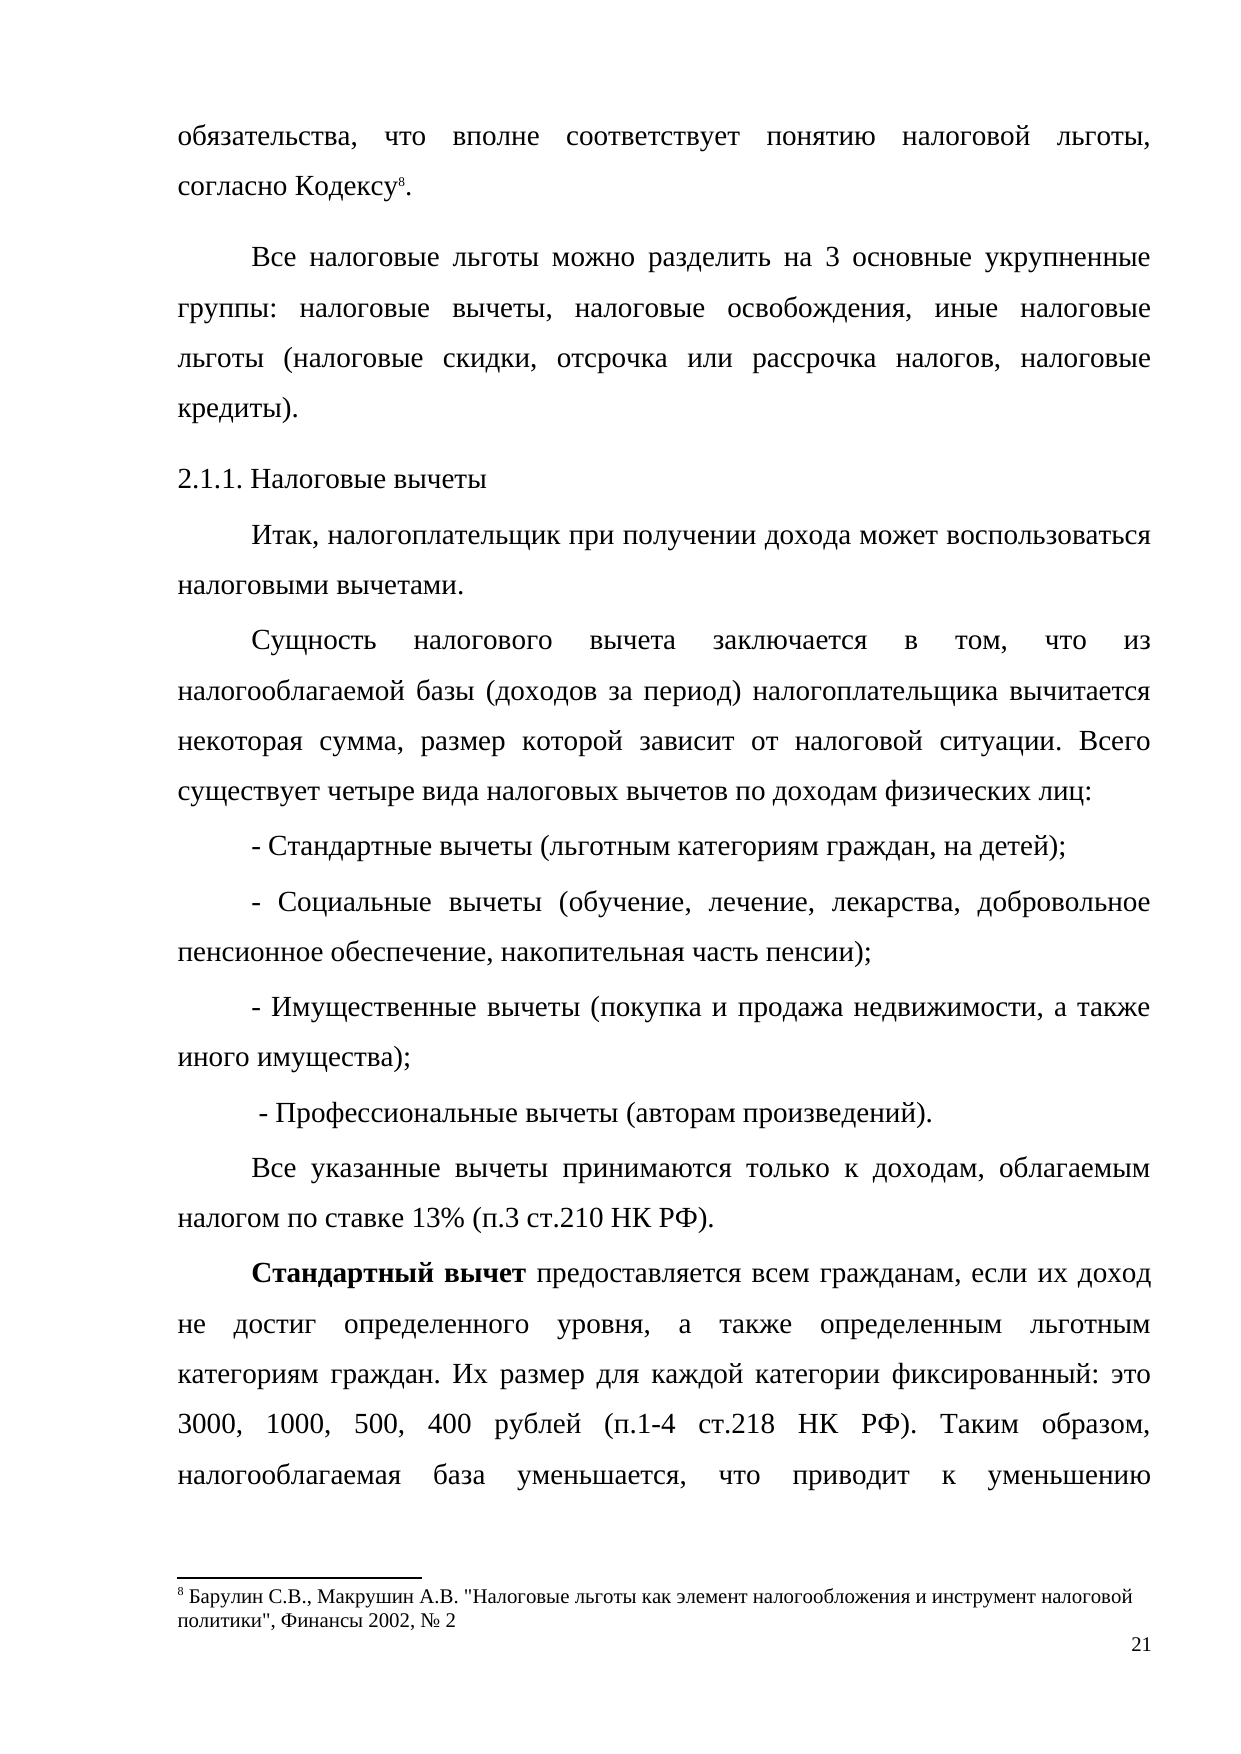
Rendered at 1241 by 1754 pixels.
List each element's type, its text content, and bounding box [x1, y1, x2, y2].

text Сущность налогового вычета заключается в том, что из налогооблагаемой базы (доходов за период) налогоплательщика вычитается некоторая сумма, размер которой зависит от налоговой ситуации. Всего существует четыре вида налоговых вычетов по доходам физических лиц: [177, 622, 1152, 807]
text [177, 118, 1152, 202]
text Все указанные вычеты принимаются только к доходам, облагаемым налогом по ставке 13% (п.3 ст.210 НК РФ). [177, 1150, 1152, 1234]
text - Социальные вычеты (обучение, лечение, лекарства, добровольное пенсионное обеспечение, накопительная часть пенсии); [177, 884, 1152, 968]
text Все налоговые льготы можно разделить на 3 основные укрупненные группы: налоговые вычеты, налоговые освобождения, иные налоговые льготы (налоговые скидки, отсрочка или рассрочка налогов, налоговые кредиты). [177, 239, 1152, 424]
text - Имущественные вычеты (покупка и продажа недвижимости, а также иного имущества); [177, 989, 1152, 1073]
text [177, 1256, 1152, 1490]
text - Стандартные вычеты (льготным категориям граждан, на детей); [177, 828, 1152, 862]
text - Профессиональные вычеты (авторам произведений). [177, 1095, 1152, 1128]
text 2.1.1. Налоговые вычеты [177, 462, 1152, 495]
text Итак, налогоплательщик при получении дохода может воспользоваться налоговыми вычетами. [177, 517, 1152, 601]
